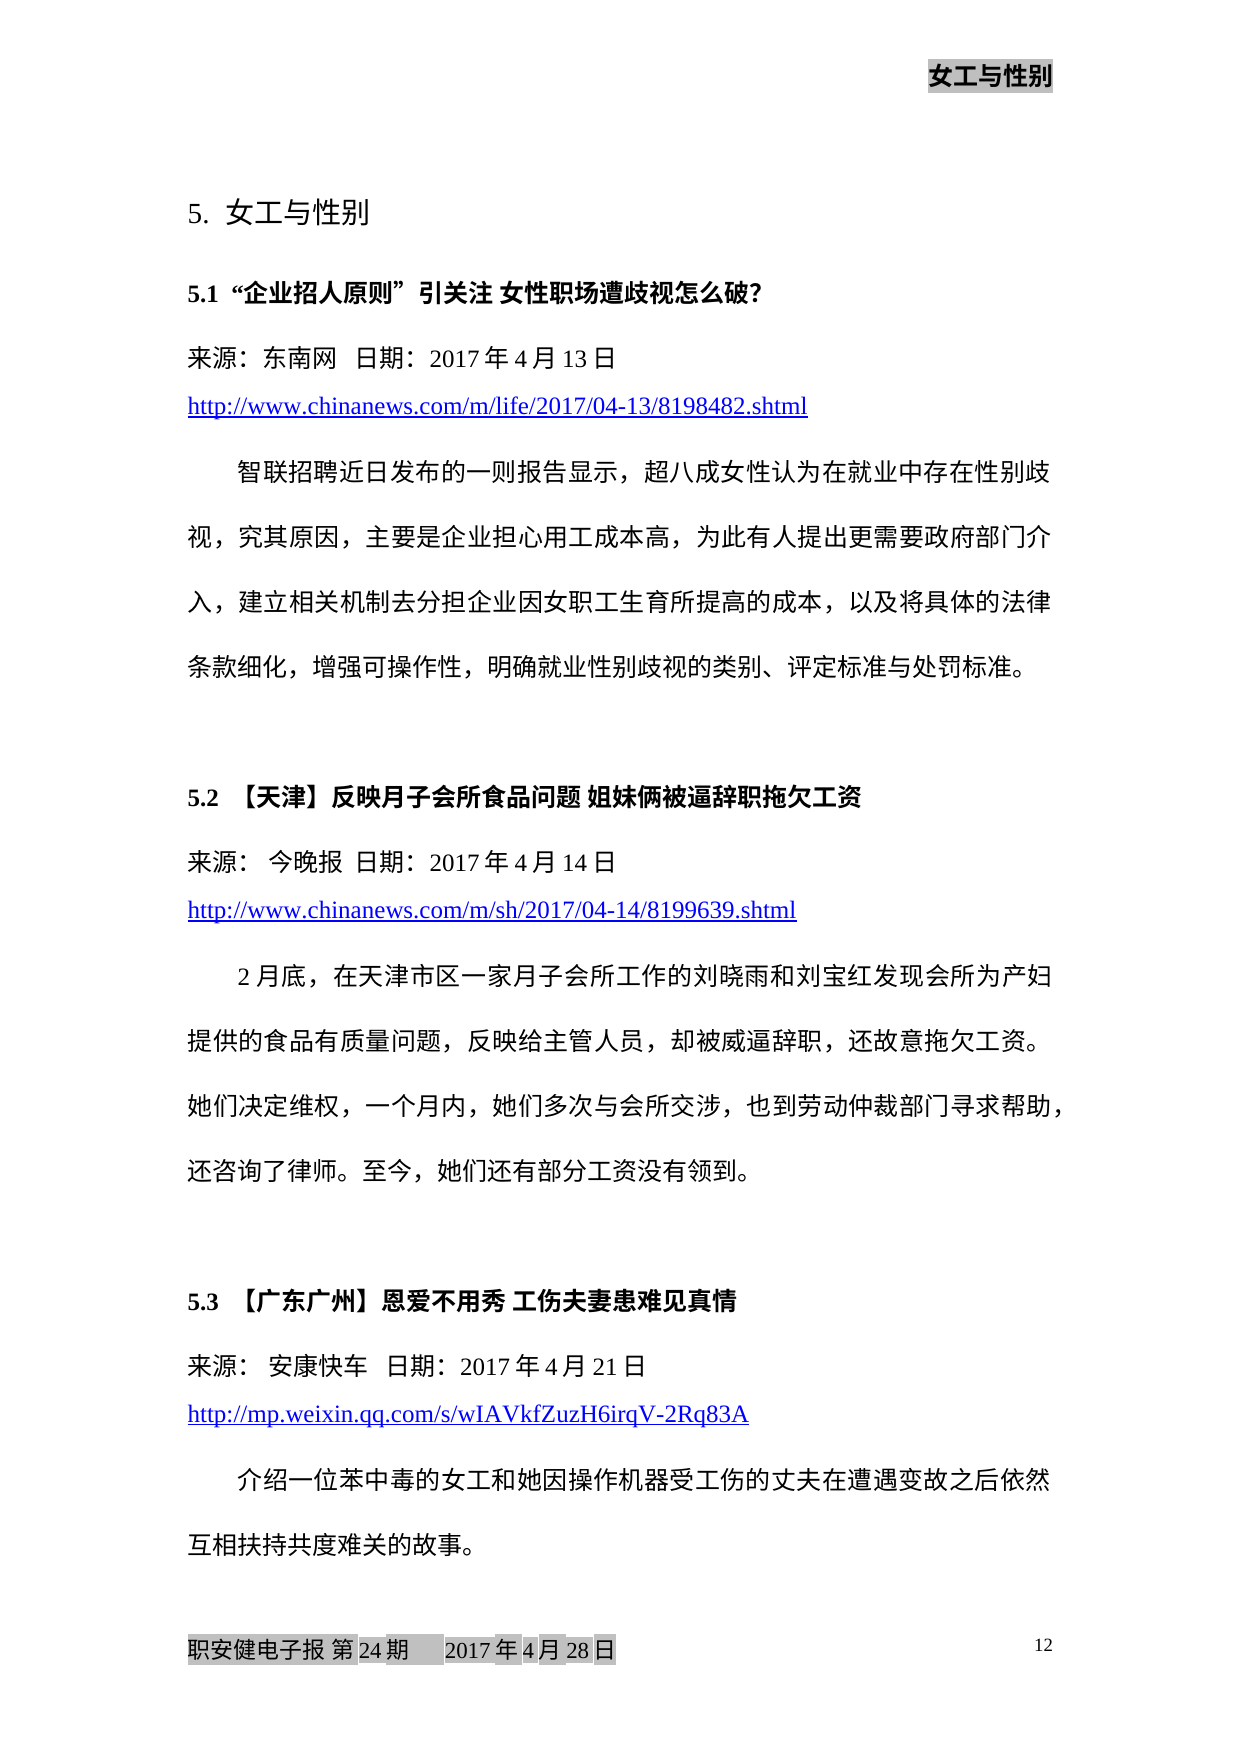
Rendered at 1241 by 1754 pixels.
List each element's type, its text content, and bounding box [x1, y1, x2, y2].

list 【广东广州】恩爱不用秀 工伤夫妻患难见真情 [187, 1267, 1053, 1332]
text 来源： 安康快车 日期：2017年4月21日 [187, 1332, 1053, 1397]
text 介绍一位苯中毒的女工和她因操作机器受工伤的丈夫在遭遇变故之后依然互相扶持共度难关的故事。 [187, 1446, 1053, 1576]
list 【天津】反映月子会所食品问题 姐妹俩被逼辞职拖欠工资 [187, 763, 1053, 828]
list 女工与性别 [187, 178, 1053, 243]
text 智联招聘近日发布的一则报告显示，超八成女性认为在就业中存在性别歧视，究其原因，主要是企业担心用工成本高，为此有人提出更需要政府部门介入，建立相关机制去分担企业因女职工生育所提高的成本，以及将具体的法律条款细化，增强可操作性，明确就业性别歧视的类别、评定标准与处罚标准。 [187, 438, 1053, 698]
text http://www.chinanews.com/m/sh/2017/04-14/8199639.shtml [187, 893, 1053, 926]
list “企业招人原则”引关注 女性职场遭歧视怎么破？ [187, 259, 1053, 324]
text 来源： 今晚报 日期：2017年4月14日 [187, 828, 1053, 893]
text 2月底，在天津市区一家月子会所工作的刘晓雨和刘宝红发现会所为产妇提供的食品有质量问题，反映给主管人员，却被威逼辞职，还故意拖欠工资。她们决定维权，一个月内，她们多次与会所交涉，也到劳动仲裁部门寻求帮助，还咨询了律师。至今，她们还有部分工资没有领到。 [187, 942, 1053, 1202]
text http://www.chinanews.com/m/life/2017/04-13/8198482.shtml [187, 389, 1053, 422]
text http://mp.weixin.qq.com/s/wIAVkfZuzH6irqV-2Rq83A [187, 1397, 1053, 1429]
text 来源：东南网 日期：2017年4月13日 [187, 324, 1053, 389]
